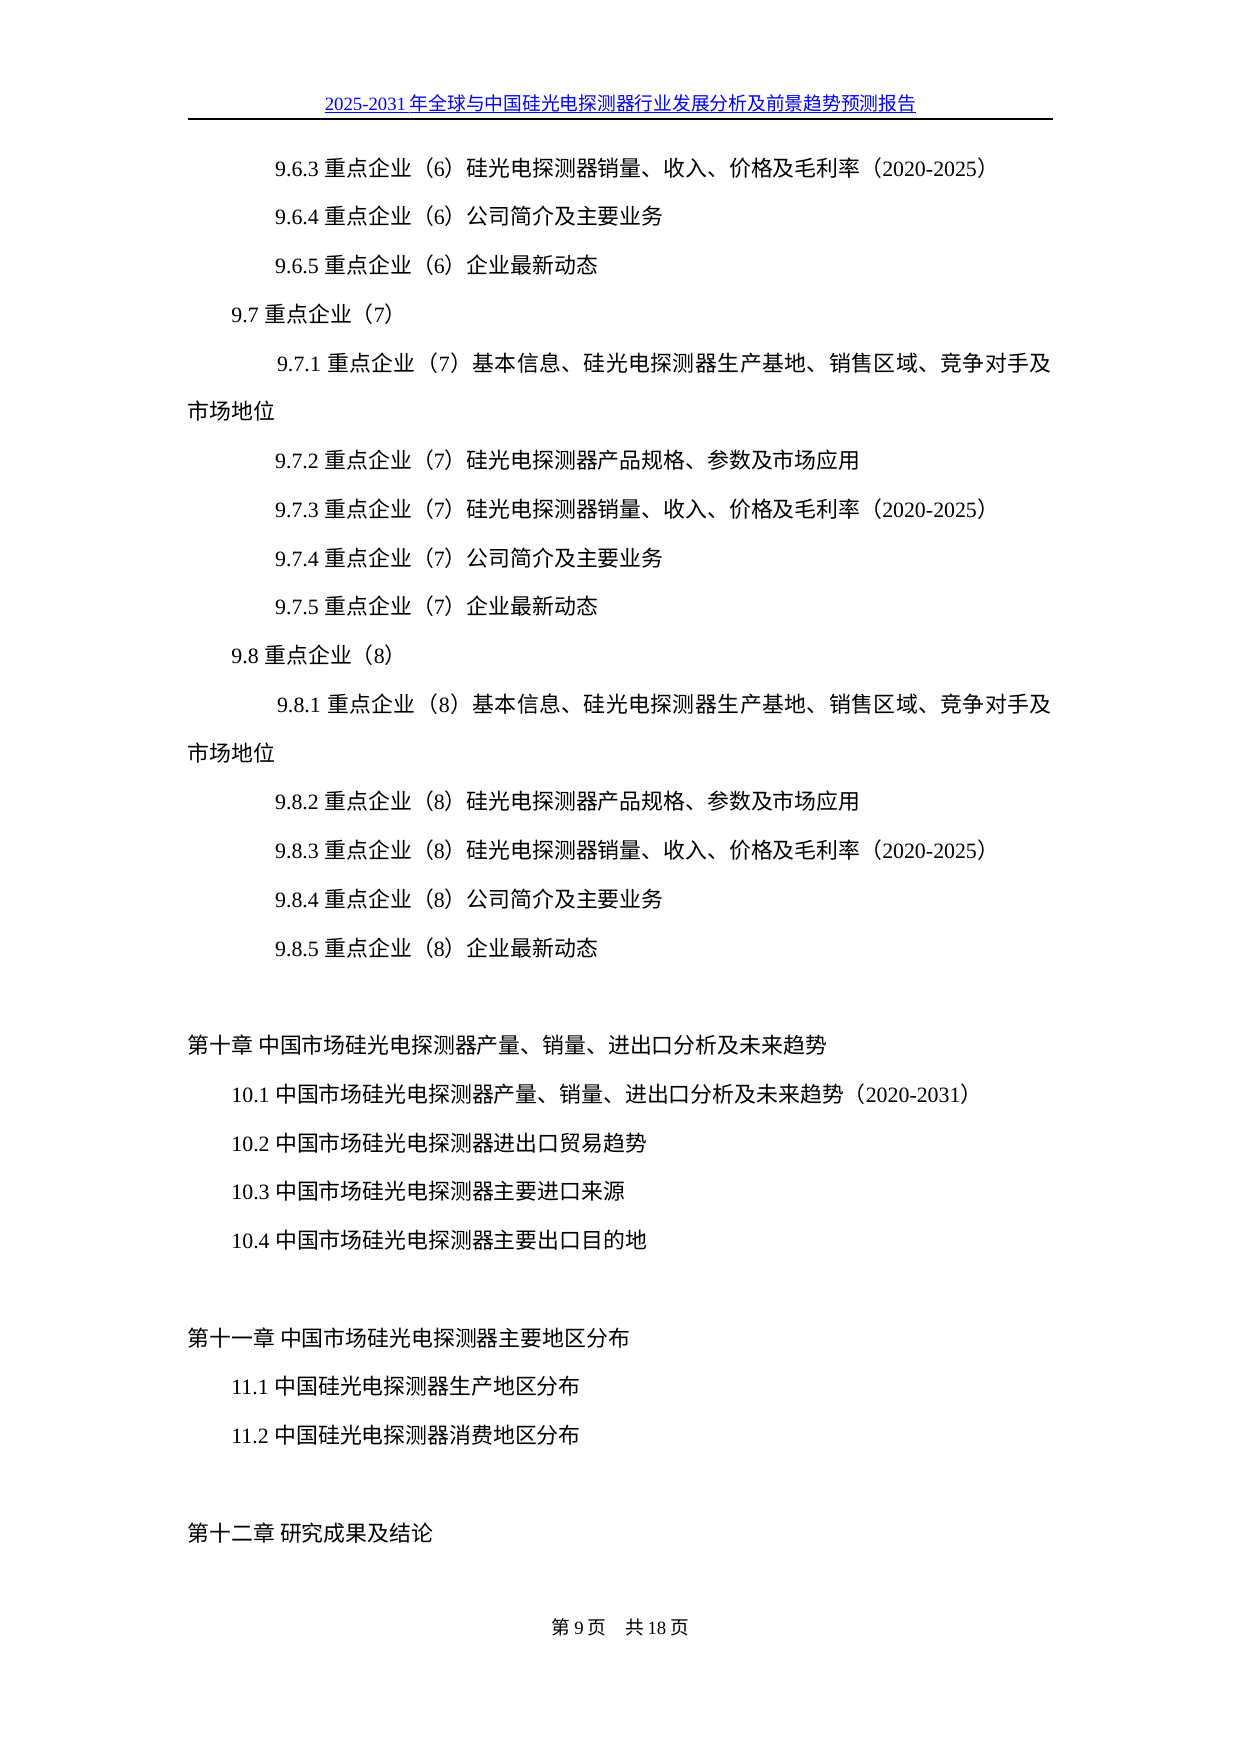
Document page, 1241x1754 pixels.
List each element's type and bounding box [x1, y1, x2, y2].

text [187, 150, 1053, 1548]
